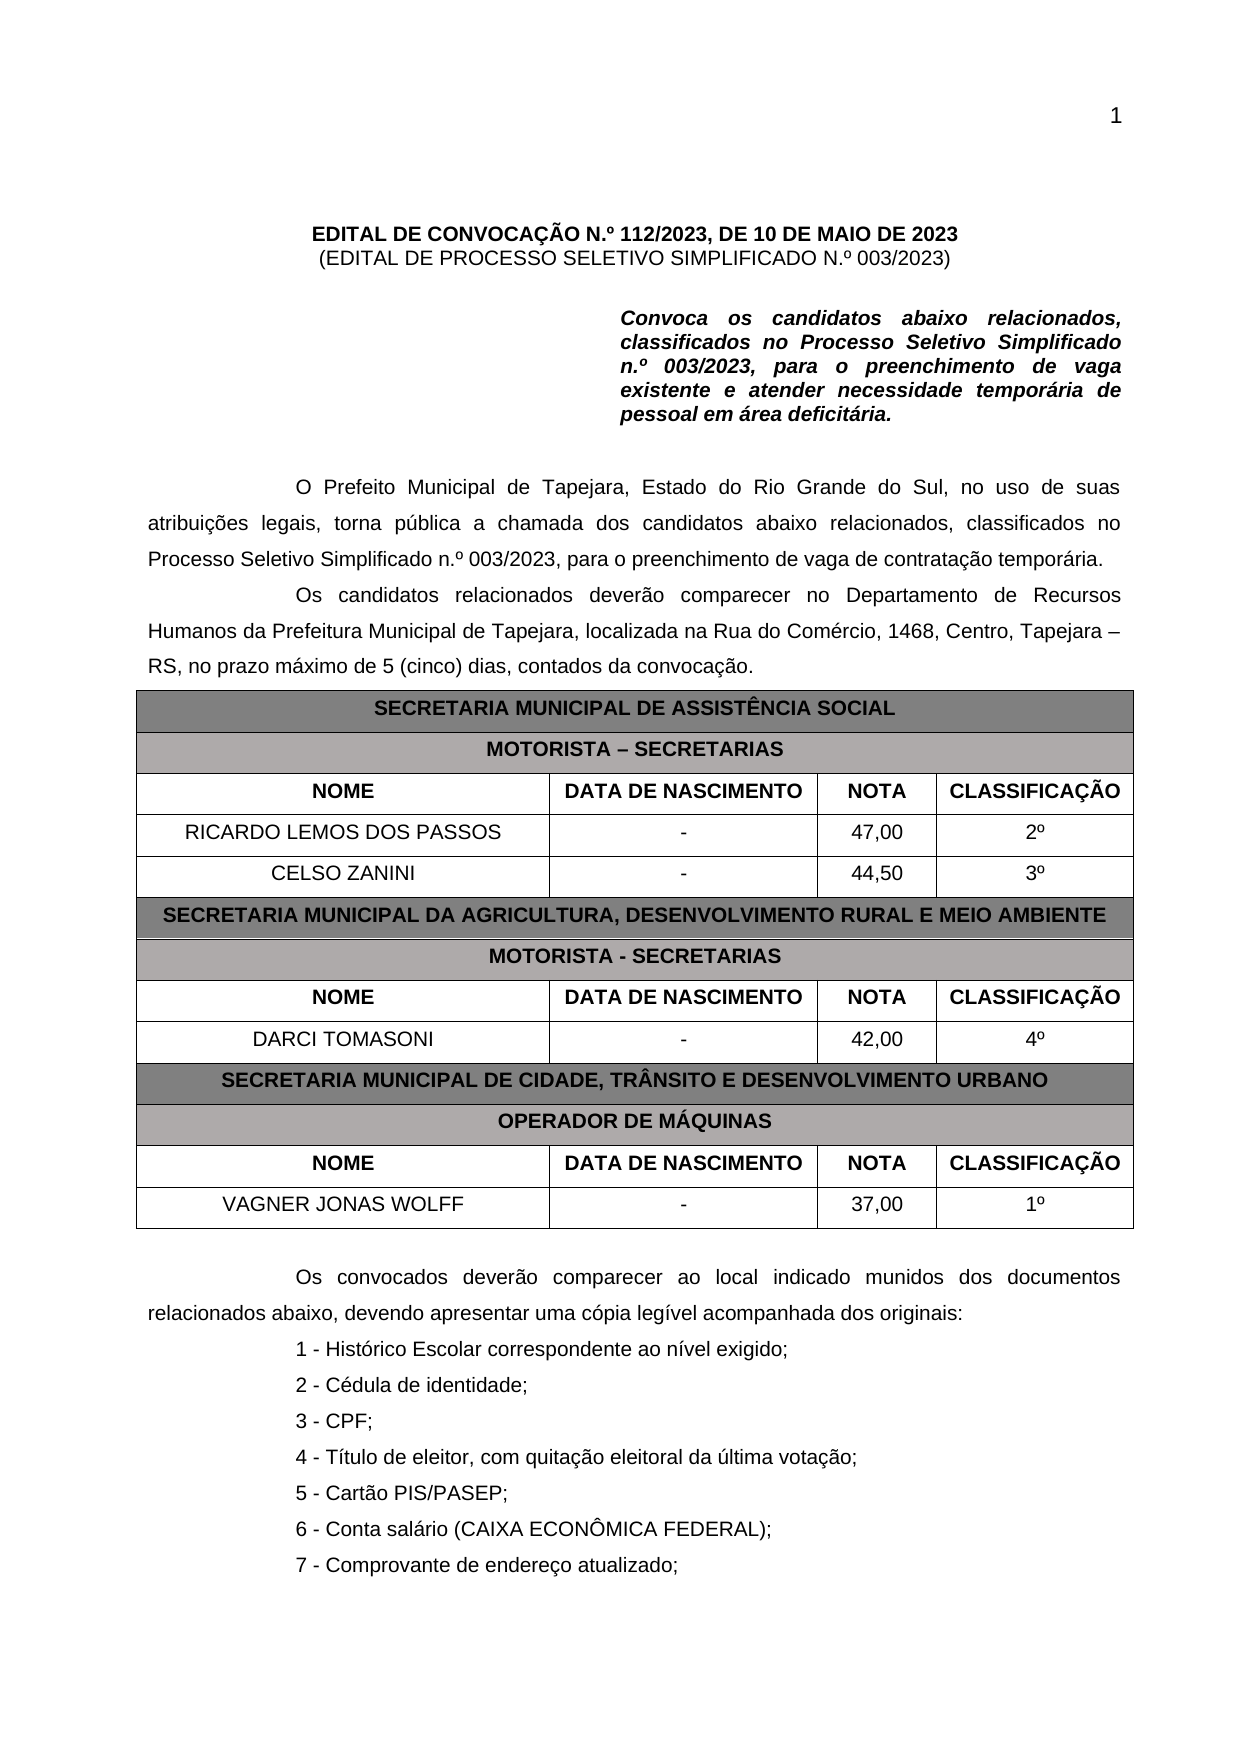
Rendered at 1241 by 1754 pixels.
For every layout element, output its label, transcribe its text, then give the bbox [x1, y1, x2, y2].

text O Prefeito Municipal de Tapejara, Estado do Rio Grande do Sul, no uso de suas atribuições legais, torna pública a chamada dos candidatos abaixo relacionados, classificados no Processo Seletivo Simplificado n.º 003/2023, para o preenchimento de vaga de contratação temporária. [148, 475, 1122, 571]
table_cell 1º [937, 1188, 1133, 1228]
table_cell 4º [937, 1022, 1133, 1062]
table_cell CLASSIFICAÇÃO [937, 774, 1133, 814]
text 7 - Comprovante de endereço atualizado; [148, 1552, 1122, 1576]
table_cell SECRETARIA MUNICIPAL DA AGRICULTURA, DESENVOLVIMENTO RURAL E MEIO AMBIENTE [137, 898, 1133, 938]
table_cell MOTORISTA – SECRETARIAS [137, 733, 1133, 773]
text (EDITAL DE PROCESSO SELETIVO SIMPLIFICADO N.º 003/2023) [148, 246, 1122, 269]
table_cell DATA DE NASCIMENTO [550, 774, 817, 814]
text 4 - Título de eleitor, com quitação eleitoral da última votação; [148, 1444, 1122, 1468]
table_cell CLASSIFICAÇÃO [937, 981, 1133, 1021]
table_cell SECRETARIA MUNICIPAL DE CIDADE, TRÂNSITO E DESENVOLVIMENTO URBANO [137, 1064, 1133, 1104]
table_cell OPERADOR DE MÁQUINAS [137, 1105, 1133, 1145]
table_cell 47,00 [818, 815, 936, 856]
table_cell DATA DE NASCIMENTO [550, 981, 817, 1021]
table_cell NOTA [818, 1146, 936, 1187]
table_cell DARCI TOMASONI [137, 1022, 549, 1062]
table_cell MOTORISTA - SECRETARIAS [137, 940, 1133, 980]
table_cell VAGNER JONAS WOLFF [137, 1188, 549, 1228]
text 6 - Conta salário (CAIXA ECONÔMICA FEDERAL); [148, 1516, 1122, 1540]
text Os convocados deverão comparecer ao local indicado munidos dos documentos relacionados abaixo, devendo apresentar uma cópia legível acompanhada dos originais: [148, 1265, 1122, 1325]
text Os candidatos relacionados deverão comparecer no Departamento de Recursos Humanos da Prefeitura Municipal de Tapejara, localizada na Rua do Comércio, 1468, Centro, Tapejara – RS, no prazo máximo de 5 (cinco) dias, contados da convocação. [148, 582, 1122, 678]
table_cell NOME [137, 774, 549, 814]
table_cell NOME [137, 1146, 549, 1187]
table_cell NOME [137, 981, 549, 1021]
table_cell 42,00 [818, 1022, 936, 1062]
table_cell 2º [937, 815, 1133, 856]
table_cell 44,50 [818, 857, 936, 897]
text Convoca os candidatos abaixo relacionados, classificados no Processo Seletivo Simplificado n.º 003/2023, para o preenchimento de vaga existente e atender necessidade temporária de pessoal em área deficitária. [620, 306, 1122, 426]
table_cell NOTA [818, 981, 936, 1021]
table_cell 3º [937, 857, 1133, 897]
table_cell - [550, 1188, 817, 1228]
text 5 - Cartão PIS/PASEP; [148, 1481, 1122, 1504]
table_cell CLASSIFICAÇÃO [937, 1146, 1133, 1187]
table_cell NOTA [818, 774, 936, 814]
table_cell - [550, 1022, 817, 1062]
text EDITAL DE CONVOCAÇÃO N.º 112/2023, DE 10 DE MAIO DE 2023 [148, 222, 1122, 246]
table_cell 37,00 [818, 1188, 936, 1228]
table_cell DATA DE NASCIMENTO [550, 1146, 817, 1187]
table_cell - [550, 857, 817, 897]
table_cell CELSO ZANINI [137, 857, 549, 897]
table_header SECRETARIA MUNICIPAL DE ASSISTÊNCIA SOCIAL [137, 691, 1133, 732]
text 2 - Cédula de identidade; [148, 1373, 1122, 1397]
table_cell RICARDO LEMOS DOS PASSOS [137, 815, 549, 856]
text 1 - Histórico Escolar correspondente ao nível exigido; [148, 1337, 1122, 1361]
table_cell - [550, 815, 817, 856]
text 3 - CPF; [148, 1409, 1122, 1433]
